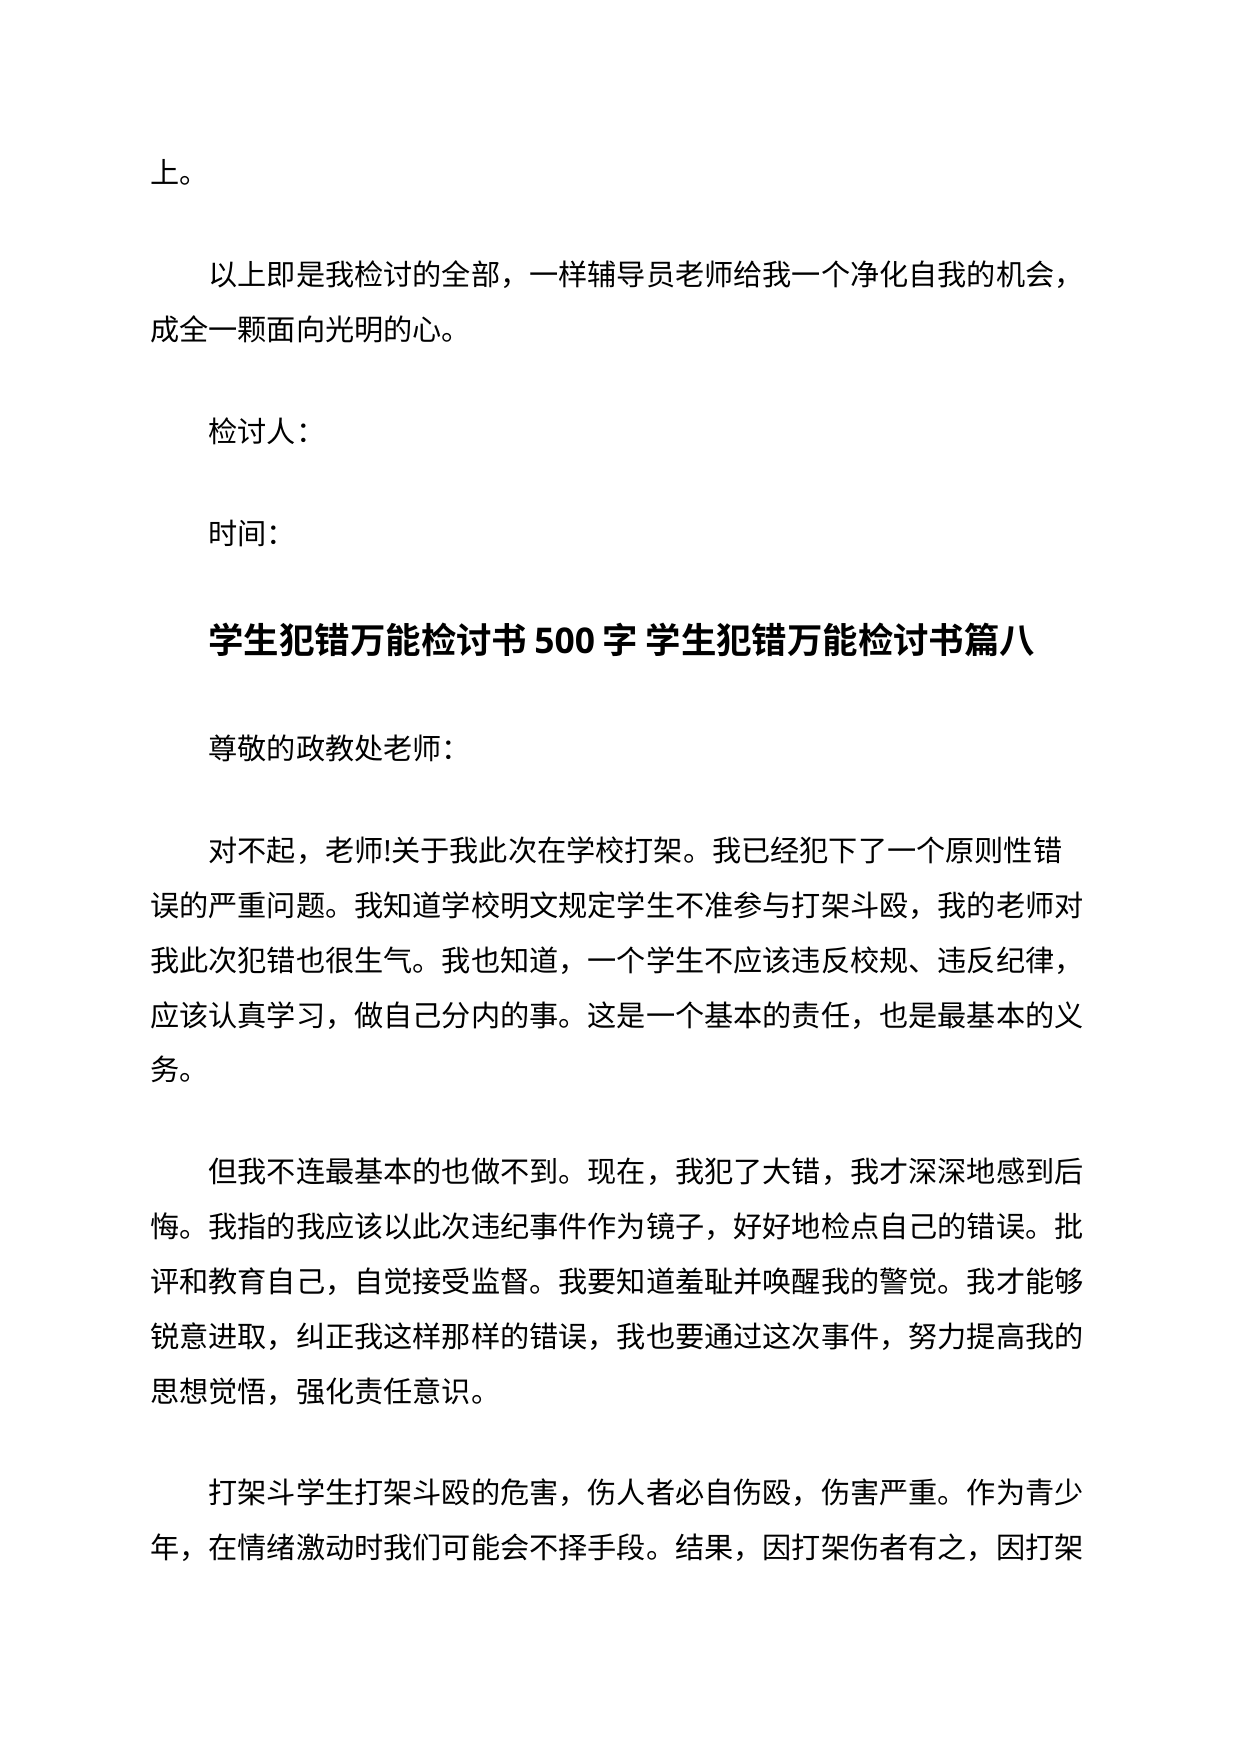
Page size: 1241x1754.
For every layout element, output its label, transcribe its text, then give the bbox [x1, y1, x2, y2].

text 时间： [150, 510, 1090, 552]
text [150, 150, 1090, 192]
text 检讨人： [150, 408, 1090, 451]
text 但我不连最基本的也做不到。现在，我犯了大错，我才深深地感到后悔。我指的我应该以此次违纪事件作为镜子，好好地检点自己的错误。批评和教育自己，自觉接受监督。我要知道羞耻并唤醒我的警觉。我才能够锐意进取，纠正我这样那样的错误，我也要通过这次事件，努力提高我的思想觉悟，强化责任意识。 [150, 1149, 1090, 1411]
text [150, 1470, 1090, 1567]
text 尊敬的政教处老师： [150, 726, 1090, 768]
text 学生犯错万能检讨书500字 学生犯错万能检讨书篇八 [150, 612, 1090, 663]
text 对不起，老师!关于我此次在学校打架。我已经犯下了一个原则性错误的严重问题。我知道学校明文规定学生不准参与打架斗殴，我的老师对我此次犯错也很生气。我也知道，一个学生不应该违反校规、违反纪律，应该认真学习，做自己分内的事。这是一个基本的责任，也是最基本的义务。 [150, 827, 1090, 1089]
text 以上即是我检讨的全部，一样辅导员老师给我一个净化自我的机会，成全一颗面向光明的心。 [150, 252, 1090, 349]
